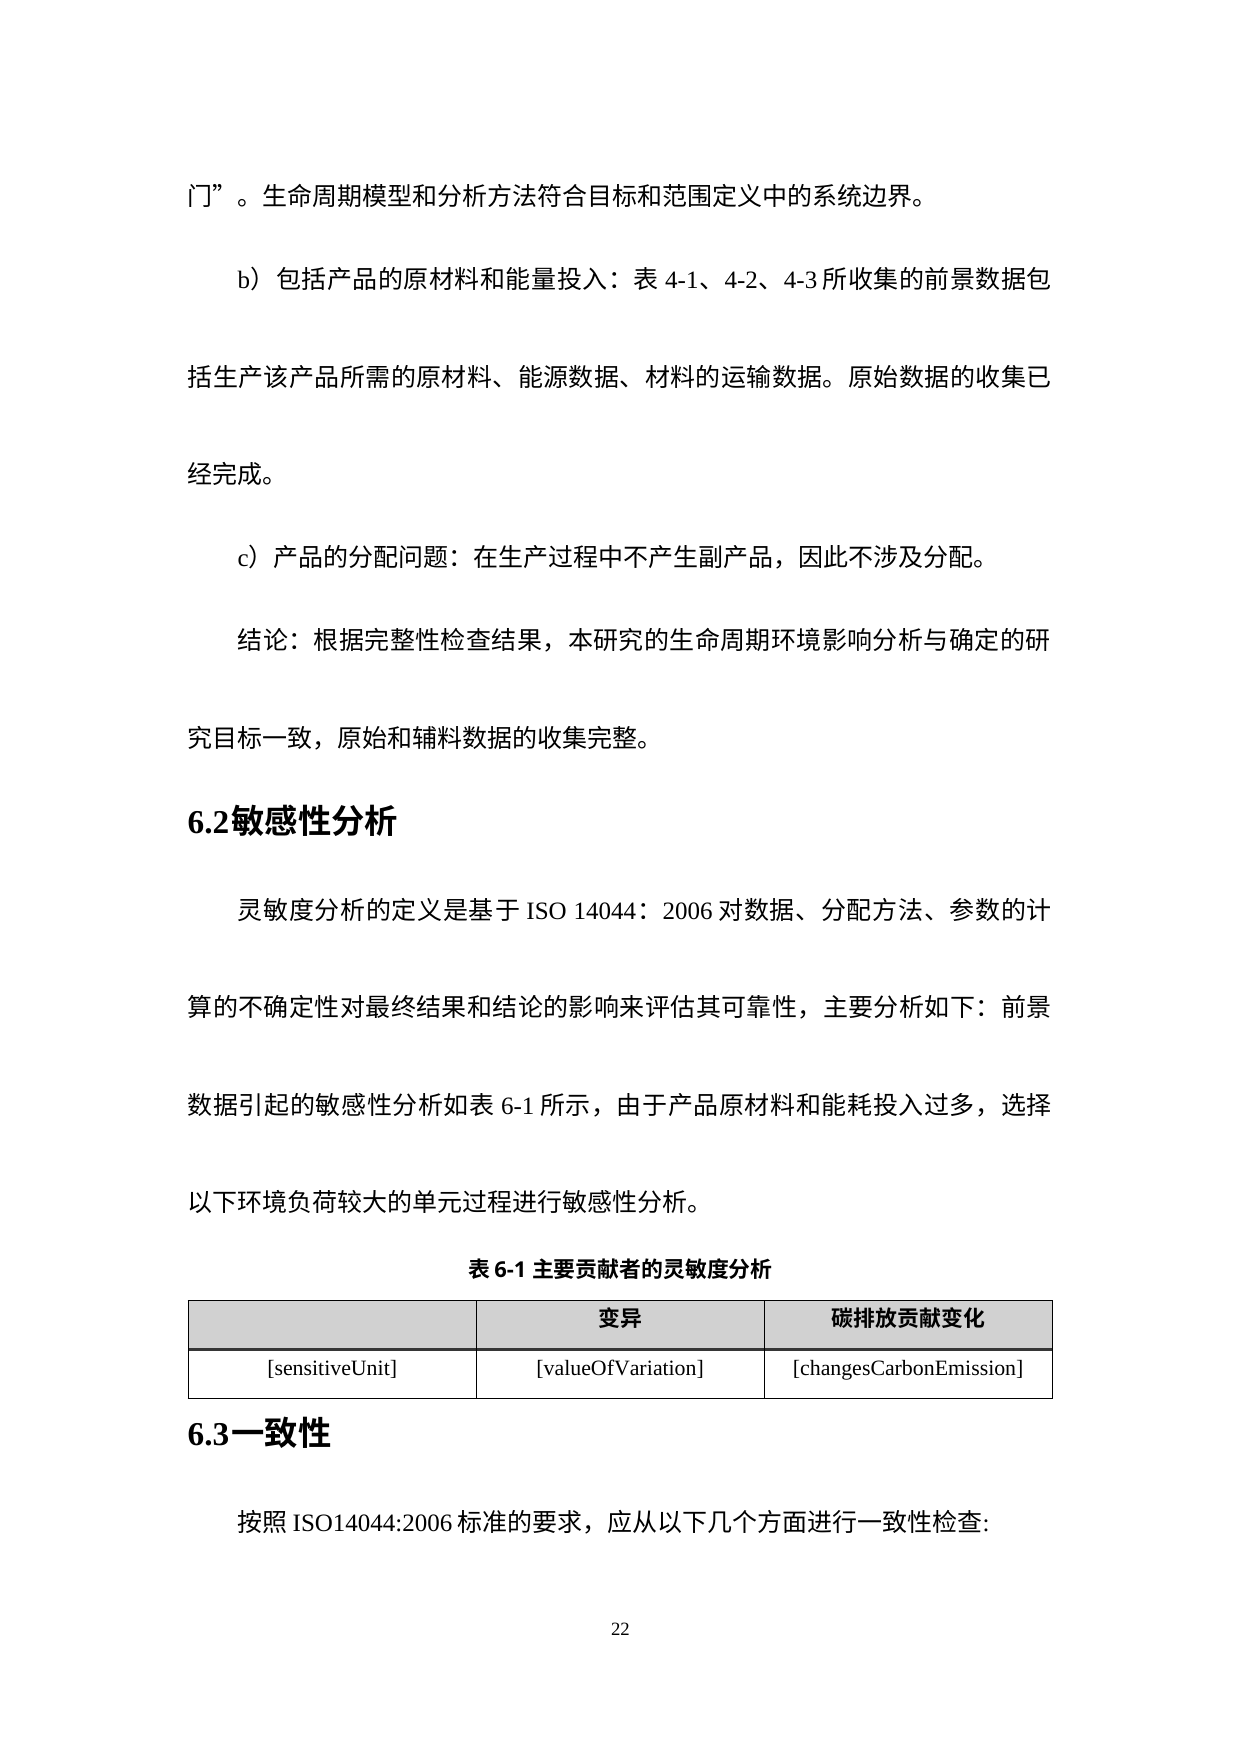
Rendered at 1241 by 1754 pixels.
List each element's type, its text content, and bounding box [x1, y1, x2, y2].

text 结论：根据完整性检查结果，本研究的生命周期环境影响分析与确定的研究目标一致，原始和辅料数据的收集完整。 [187, 606, 1053, 769]
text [187, 162, 1053, 227]
table_header [189, 1301, 476, 1348]
table_cell [sensitiveUnit] [189, 1351, 476, 1398]
table_cell [valueOfVariation] [477, 1351, 764, 1398]
text 按照ISO14044:2006标准的要求，应从以下几个方面进行一致性检查: [187, 1488, 1053, 1553]
subtitle 一致性 [187, 1399, 1053, 1464]
table_cell [changesCarbonEmission] [765, 1351, 1052, 1398]
text b）包括产品的原材料和能量投入：表4-1、4-2、4-3所收集的前景数据包括生产该产品所需的原材料、能源数据、材料的运输数据。原始数据的收集已经完成。 [187, 245, 1053, 505]
table_header 变异 [477, 1301, 764, 1348]
text 表6-1 主要贡献者的灵敏度分析 [187, 1252, 1053, 1284]
table_header 碳排放贡献变化 [765, 1301, 1052, 1348]
text 灵敏度分析的定义是基于ISO 14044：2006对数据、分配方法、参数的计算的不确定性对最终结果和结论的影响来评估其可靠性，主要分析如下：前景数据引起的敏感性分析如表6-1所示，由于产品原材料和能耗投入过多，选择以下环境负荷较大的单元过程进行敏感性分析。 [187, 876, 1053, 1233]
subtitle 敏感性分析 [187, 787, 1053, 852]
text c）产品的分配问题：在生产过程中不产生副产品，因此不涉及分配。 [187, 523, 1053, 588]
